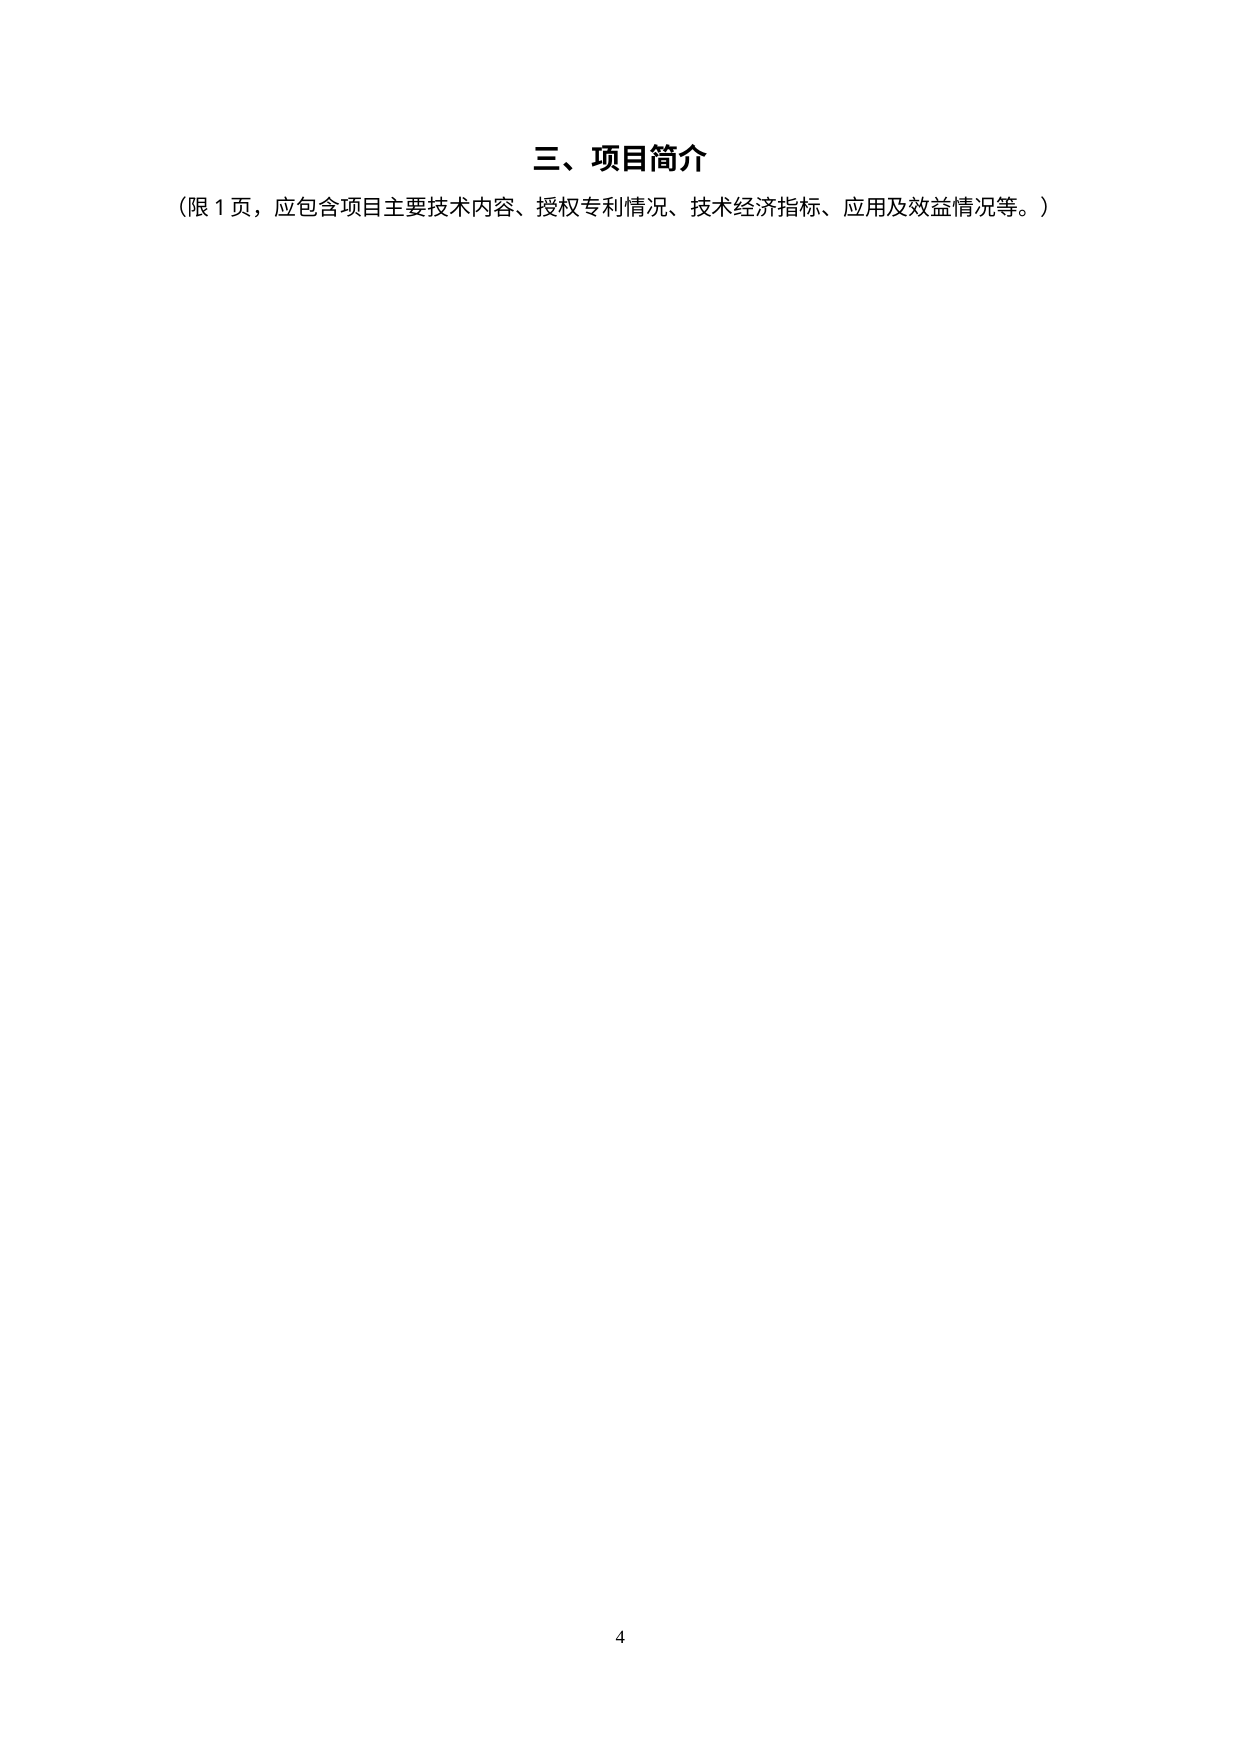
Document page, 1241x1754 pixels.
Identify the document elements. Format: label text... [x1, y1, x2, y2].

text 三、项目简介 [165, 133, 1075, 179]
text （限1页，应包含项目主要技术内容、授权专利情况、技术经济指标、应用及效益情况等。） [165, 179, 1075, 224]
